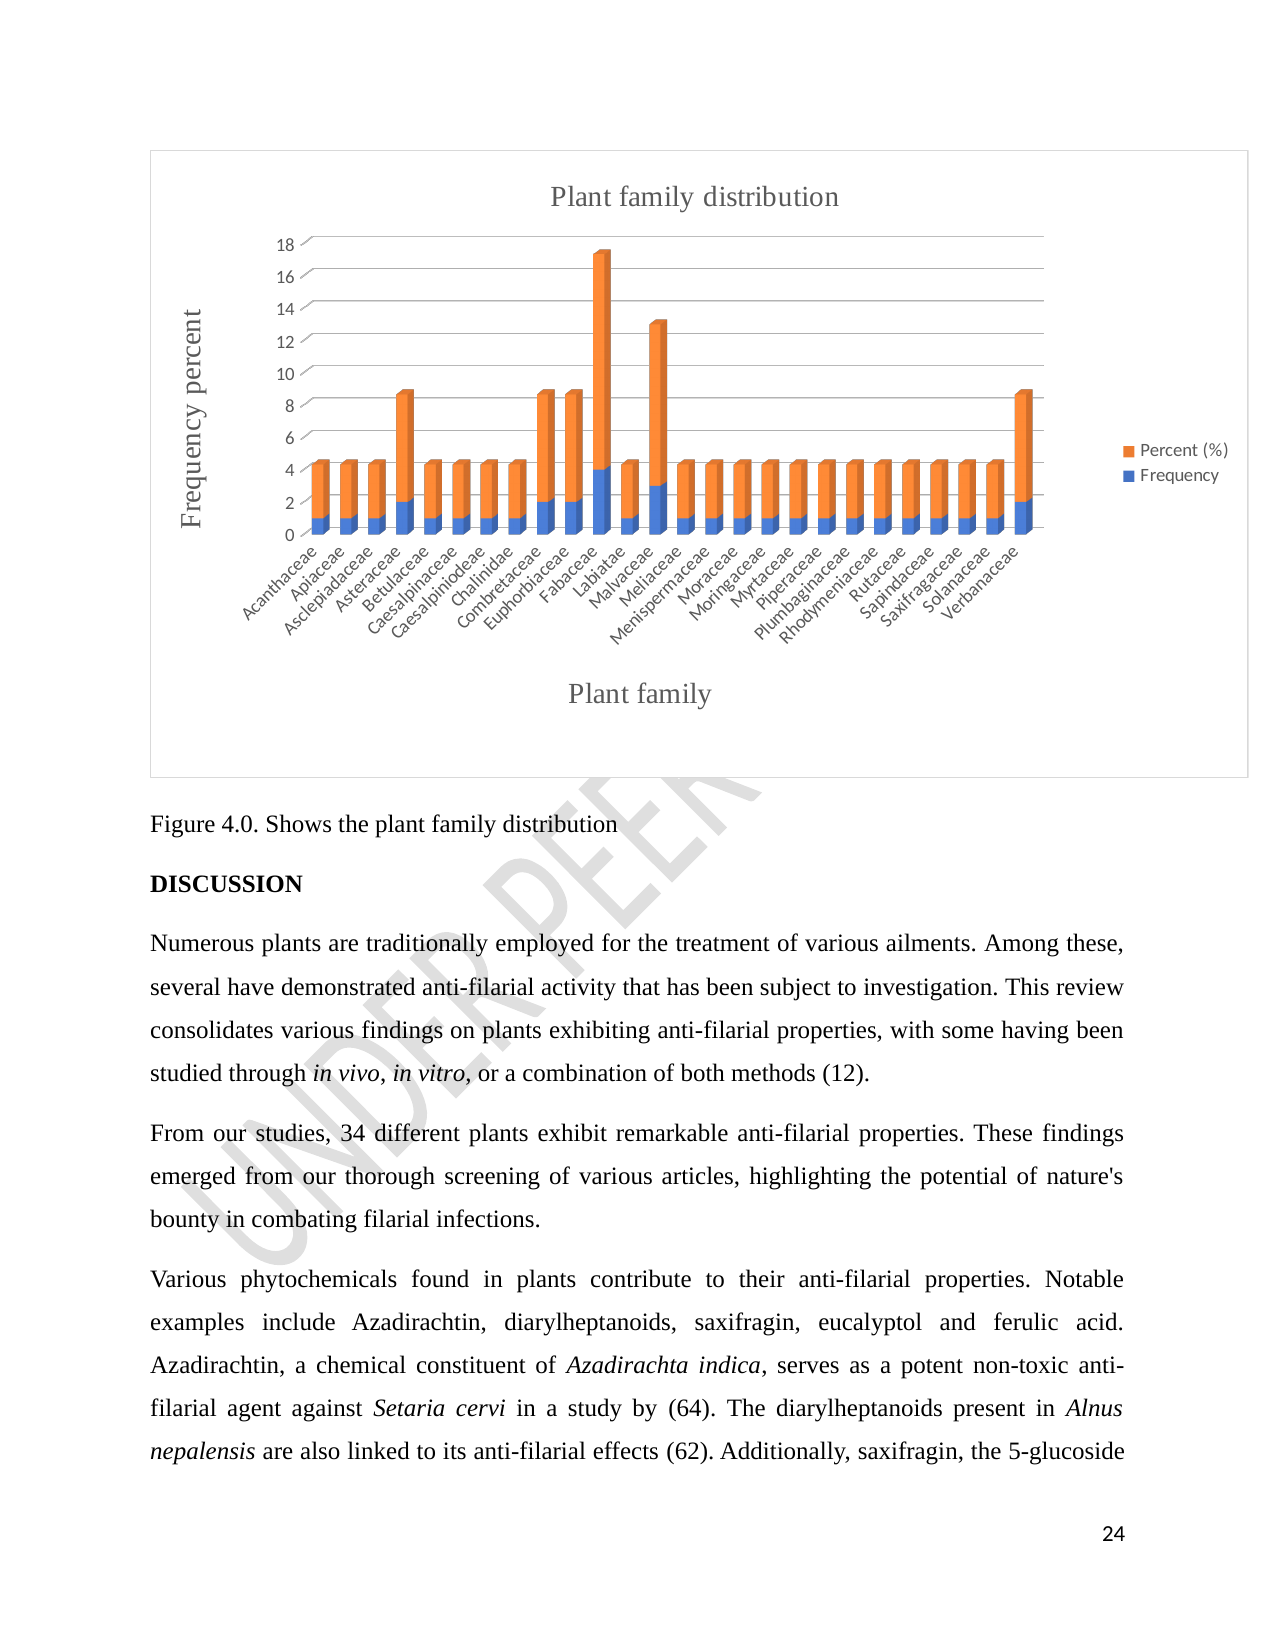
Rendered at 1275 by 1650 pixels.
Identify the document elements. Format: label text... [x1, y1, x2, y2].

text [150, 1264, 1125, 1465]
text Figure 4.0. Shows the plant family distribution [150, 809, 1125, 838]
text Numerous plants are traditionally employed for the treatment of various ailments. Among these, several have demonstrated anti-filarial activity that has been subject to investigation. This review consolidates various findings on plants exhibiting anti-filarial properties, with some having been studied through in vivo, in vitro, or a combination of both methods (12). [150, 928, 1125, 1087]
text From our studies, 34 different plants exhibit remarkable anti-filarial properties. These findings emerged from our thorough screening of various articles, highlighting the potential of nature's bounty in combating filarial infections. [150, 1118, 1125, 1233]
text DISCUSSION [150, 869, 1125, 897]
